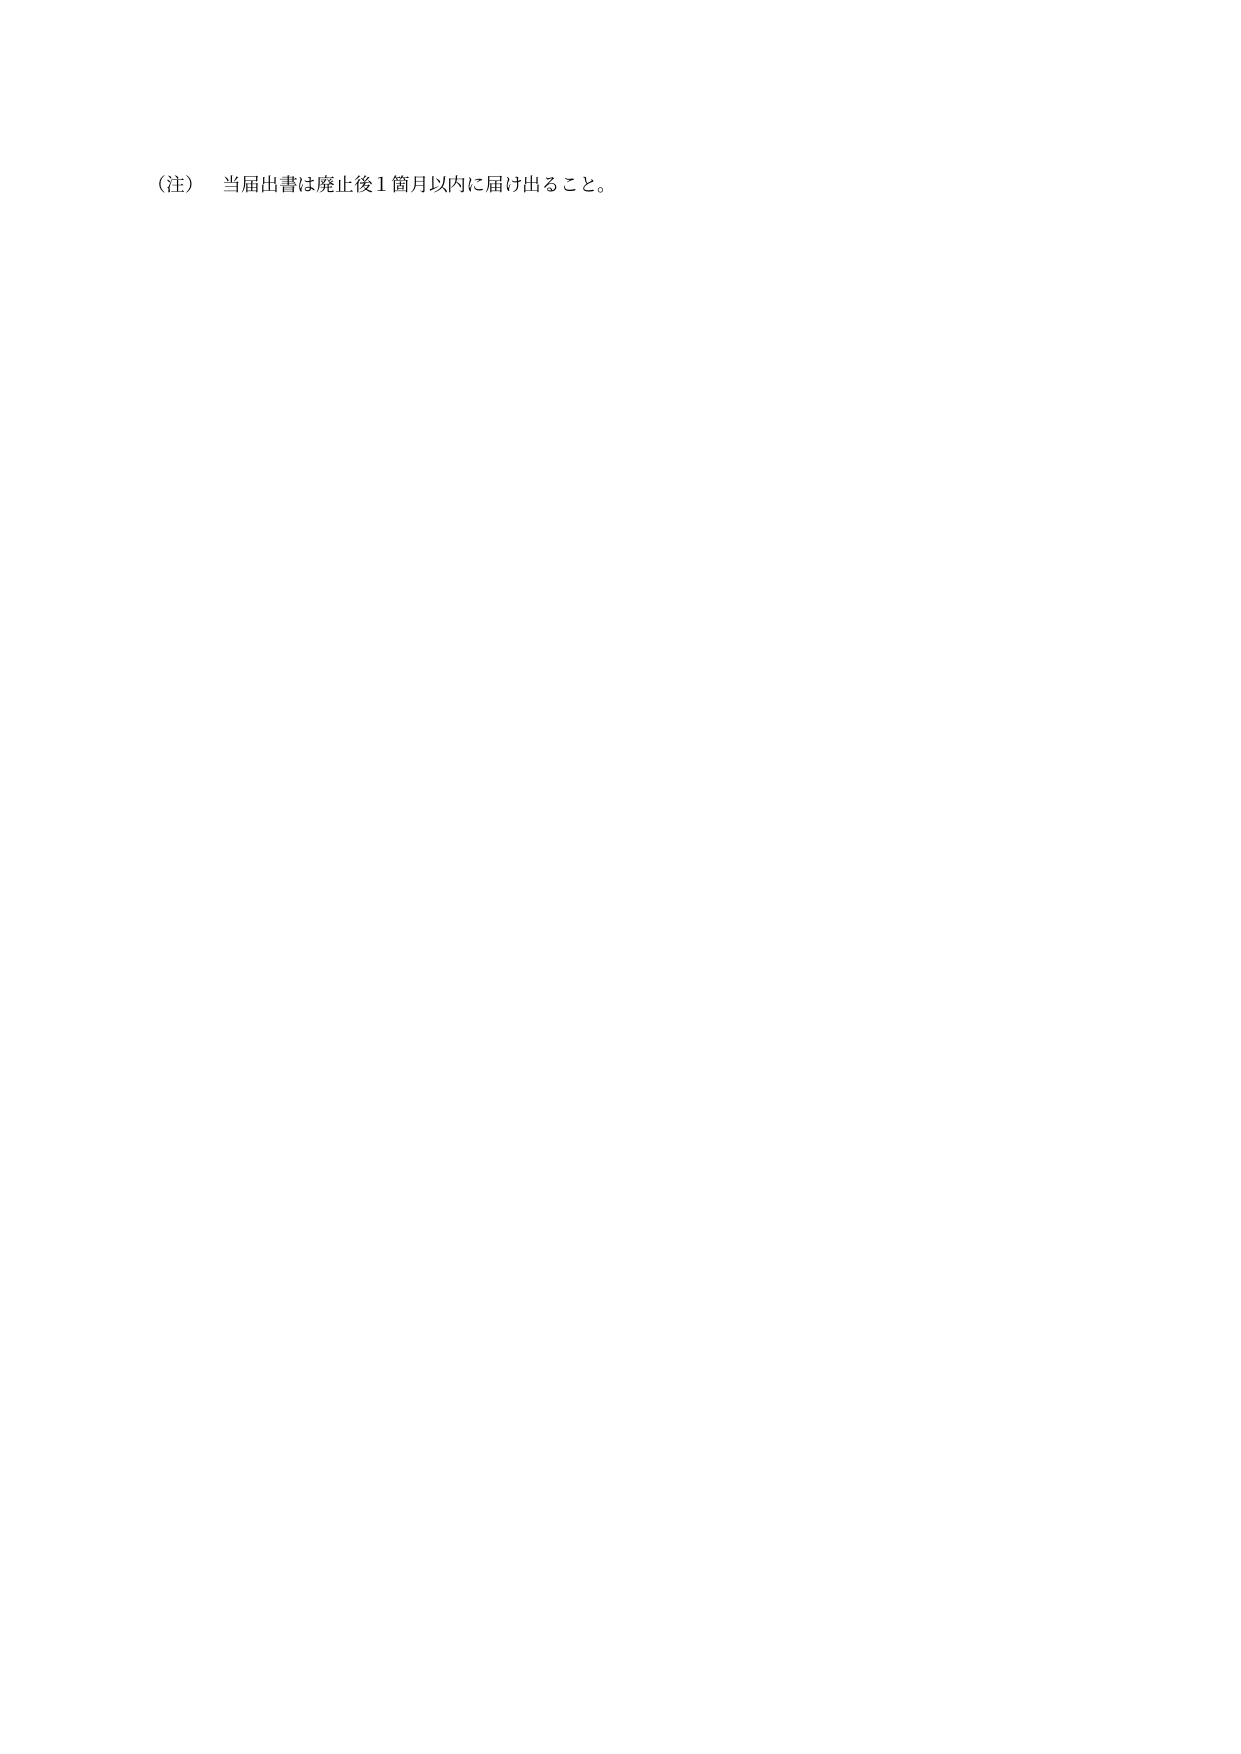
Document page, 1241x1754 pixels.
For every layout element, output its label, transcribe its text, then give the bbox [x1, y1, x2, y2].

text （注） 当届出書は廃止後１箇月以内に届け出ること。 [148, 164, 1092, 202]
